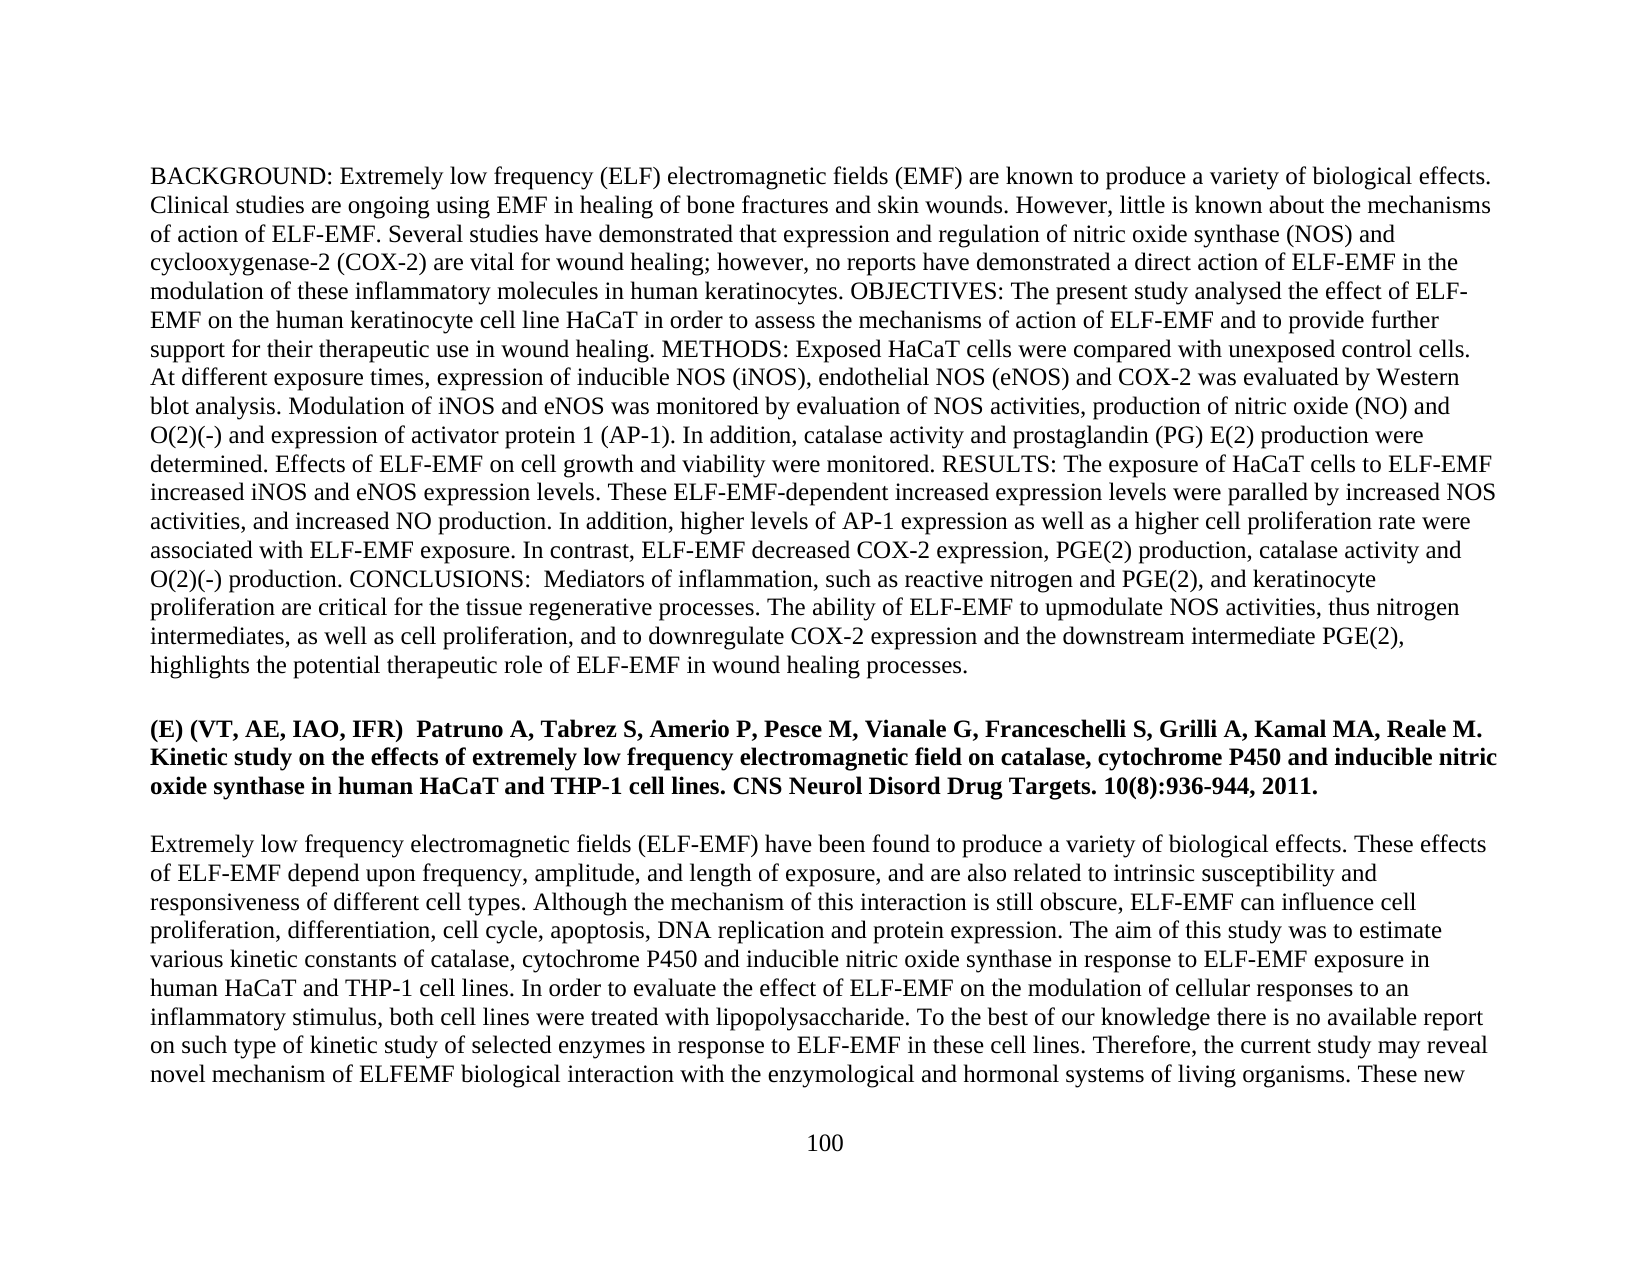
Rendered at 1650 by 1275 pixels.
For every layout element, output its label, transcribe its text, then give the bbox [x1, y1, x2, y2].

text (E) (VT, AE, IAO, IFR) Patruno A, Tabrez S, Amerio P, Pesce M, Vianale G, Franceschelli S, Grilli A, Kamal MA, Reale M. Kinetic study on the effects of extremely low frequency electromagnetic field on catalase, cytochrome P450 and inducible nitric oxide synthase in human HaCaT and THP-1 cell lines. CNS Neurol Disord Drug Targets. 10(8):936-944, 2011. [150, 714, 1500, 800]
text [150, 829, 1500, 1088]
text BACKGROUND: Extremely low frequency (ELF) electromagnetic fields (EMF) are known to produce a variety of biological effects. Clinical studies are ongoing using EMF in healing of bone fractures and skin wounds. However, little is known about the mechanisms of action of ELF-EMF. Several studies have demonstrated that expression and regulation of nitric oxide synthase (NOS) and cyclooxygenase-2 (COX-2) are vital for wound healing; however, no reports have demonstrated a direct action of ELF-EMF in the modulation of these inflammatory molecules in human keratinocytes. OBJECTIVES: The present study analysed the effect of ELF-EMF on the human keratinocyte cell line HaCaT in order to assess the mechanisms of action of ELF-EMF and to provide further support for their therapeutic use in wound healing. METHODS: Exposed HaCaT cells were compared with unexposed control cells. At different exposure times, expression of inducible NOS (iNOS), endothelial NOS (eNOS) and COX-2 was evaluated by Western blot analysis. Modulation of iNOS and eNOS was monitored by evaluation of NOS activities, production of nitric oxide (NO) and O(2)(-) and expression of activator protein 1 (AP-1). In addition, catalase activity and prostaglandin (PG) E(2) production were determined. Effects of ELF-EMF on cell growth and viability were monitored. RESULTS: The exposure of HaCaT cells to ELF-EMF increased iNOS and eNOS expression levels. These ELF-EMF-dependent increased expression levels were paralled by increased NOS activities, and increased NO production. In addition, higher levels of AP-1 expression as well as a higher cell proliferation rate were associated with ELF-EMF exposure. In contrast, ELF-EMF decreased COX-2 expression, PGE(2) production, catalase activity and O(2)(-) production. CONCLUSIONS: Mediators of inflammation, such as reactive nitrogen and PGE(2), and keratinocyte proliferation are critical for the tissue regenerative processes. The ability of ELF-EMF to upmodulate NOS activities, thus nitrogen intermediates, as well as cell proliferation, and to downregulate COX-2 expression and the downstream intermediate PGE(2), highlights the potential therapeutic role of ELF-EMF in wound healing processes. [150, 161, 1500, 679]
